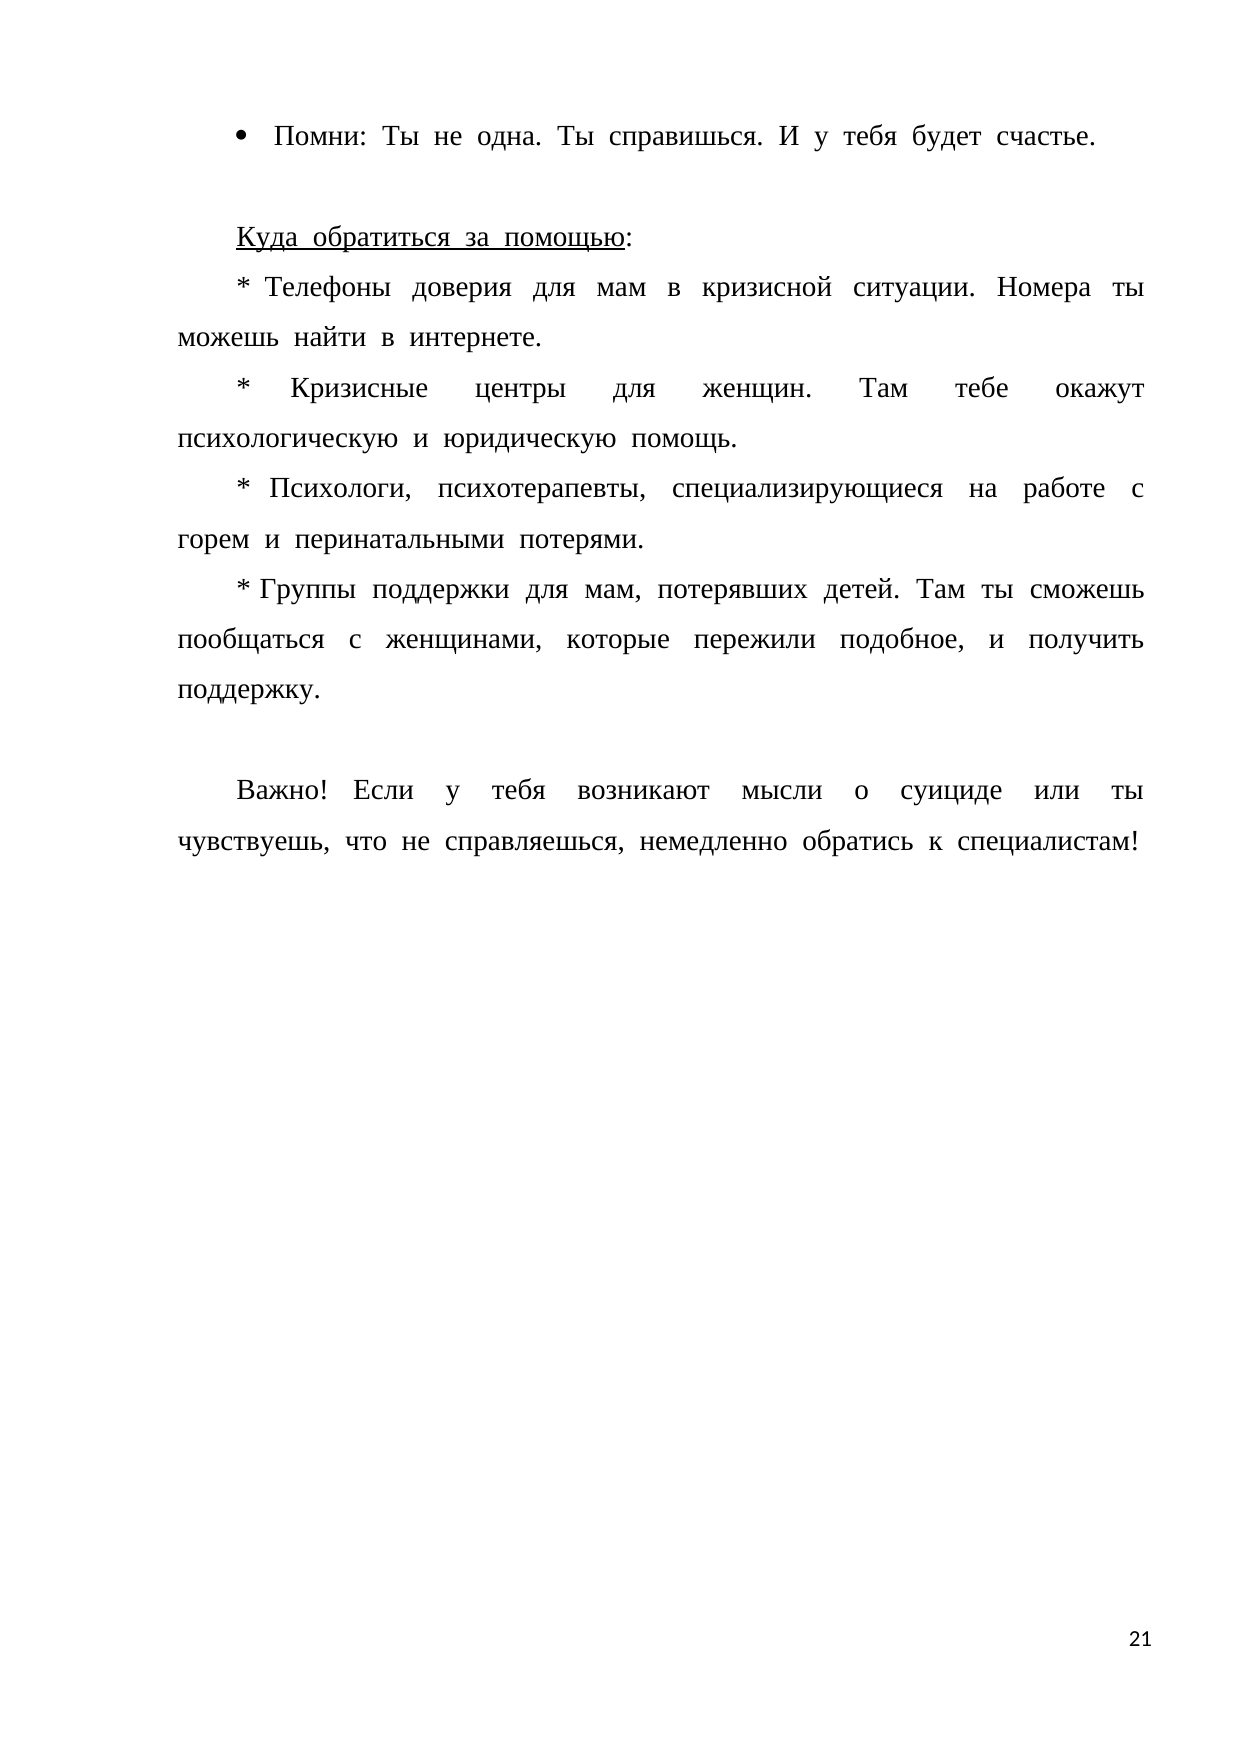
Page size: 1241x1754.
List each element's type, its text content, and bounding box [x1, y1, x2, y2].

text * Телефоны доверия для мам в кризисной ситуации. Номера ты можешь найти в интернете. [177, 269, 1152, 353]
text Куда обратиться за помощью: [177, 219, 1152, 252]
text * Кризисные центры для женщин. Там тебе окажут психологическую и юридическую помощь. [177, 370, 1152, 454]
text * Группы поддержки для мам, потерявших детей. Там ты сможешь пообщаться с женщинами, которые пережили подобное, и получить поддержку. [177, 571, 1152, 705]
text * Психологи, психотерапевты, специализирующиеся на работе с горем и перинатальными потерями. [177, 470, 1152, 554]
text Важно! Если у тебя возникают мысли о суициде или ты чувствуешь, что не справляешься, немедленно обратись к специалистам! [177, 772, 1152, 856]
list Помни: Ты не одна. Ты справишься. И у тебя будет счастье. [236, 118, 1152, 152]
